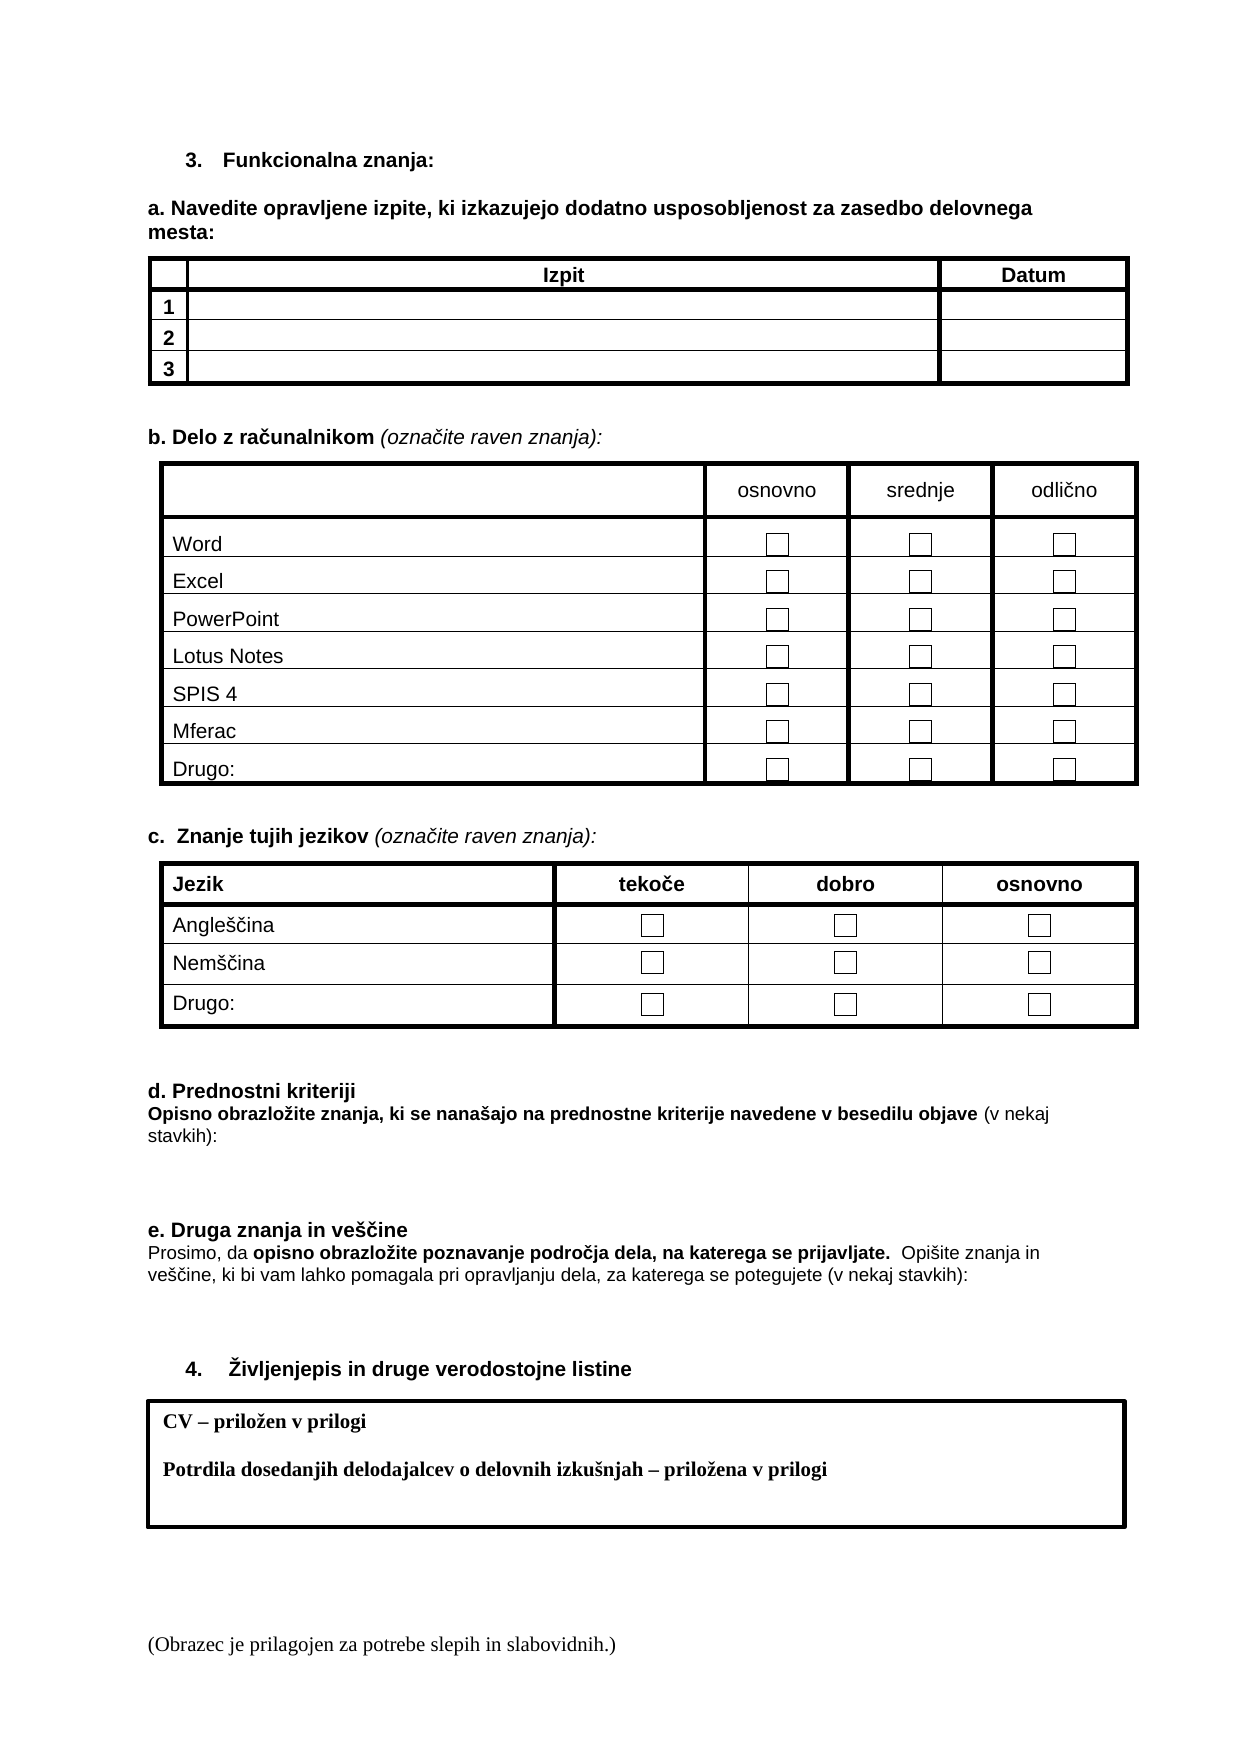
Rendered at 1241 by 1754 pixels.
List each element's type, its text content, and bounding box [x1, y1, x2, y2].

table_cell Word [164, 519, 703, 556]
table_cell [557, 944, 748, 984]
table_cell [707, 632, 846, 668]
table_cell [707, 744, 846, 781]
table_cell [707, 669, 846, 706]
table_cell [943, 944, 1134, 984]
table_header osnovno [707, 466, 846, 514]
table_header osnovno [943, 866, 1134, 902]
table_cell [189, 292, 937, 318]
table_cell SPIS 4 [164, 669, 703, 706]
table_header [152, 261, 186, 287]
text c. Znanje tujih jezikov (označite raven znanja): [148, 824, 1093, 848]
table_cell [749, 944, 942, 984]
table_cell [749, 985, 942, 1024]
text e. Druga znanja in veščine [148, 1218, 1093, 1242]
table_cell Excel [164, 557, 703, 593]
table_cell [189, 320, 937, 350]
table_cell [557, 907, 748, 943]
table_cell 1 [152, 292, 186, 318]
table_header Datum [942, 261, 1125, 287]
table_cell [851, 669, 990, 706]
table_cell [995, 519, 1134, 556]
table_header Izpit [189, 261, 937, 287]
table_header dobro [749, 866, 942, 902]
table_cell [995, 557, 1134, 593]
table_cell Lotus Notes [164, 632, 703, 668]
table_cell [851, 632, 990, 668]
table_cell [995, 594, 1134, 631]
table_cell [707, 707, 846, 743]
text b. Delo z računalnikom (označite raven znanja): [148, 424, 1093, 448]
table_cell [557, 985, 748, 1024]
table_cell [995, 632, 1134, 668]
table_cell 2 [152, 320, 186, 350]
table_cell [995, 707, 1134, 743]
table_cell 3 [152, 351, 186, 381]
table_header tekoče [557, 866, 748, 902]
text Prosimo, da opisno obrazložite poznavanje področja dela, na katerega se prijavljate. Opišite znanja in veščine, ki bi vam lahko pomagala pri opravljanju dela, za katerega se potegujete (v nekaj stavkih): [148, 1242, 1093, 1285]
table_cell Drugo: [164, 985, 552, 1024]
table_cell [942, 292, 1125, 318]
table_header srednje [851, 466, 990, 514]
table_cell PowerPoint [164, 594, 703, 631]
table_cell Drugo: [164, 744, 703, 781]
text Opisno obrazložite znanja, ki se nanašajo na prednostne kriterije navedene v besedilu objave (v nekaj stavkih): [148, 1103, 1093, 1146]
table_cell [943, 985, 1134, 1024]
table_cell [851, 519, 990, 556]
table_cell [851, 594, 990, 631]
table_header Jezik [164, 866, 552, 902]
table_cell [707, 557, 846, 593]
table_cell Nemščina [164, 944, 552, 984]
table_cell [707, 519, 846, 556]
table_cell [851, 707, 990, 743]
text a. Navedite opravljene izpite, ki izkazujejo dodatno usposobljenost za zasedbo delovnega mesta: [148, 196, 1093, 243]
table_cell [189, 351, 937, 381]
table_cell [707, 594, 846, 631]
table_cell [942, 320, 1125, 350]
table_cell [995, 669, 1134, 706]
table_cell [942, 351, 1125, 381]
table_cell [749, 907, 942, 943]
list Funkcionalna znanja: [185, 148, 1093, 172]
table_header odlično [995, 466, 1134, 514]
table_cell [995, 744, 1134, 781]
table_cell [851, 744, 990, 781]
list Življenjepis in druge verodostojne listine [185, 1357, 1093, 1381]
table_cell [851, 557, 990, 593]
table_header [164, 466, 703, 514]
table_cell Mferac [164, 707, 703, 743]
table_cell Angleščina [164, 907, 552, 943]
text d. Prednostni kriteriji [148, 1079, 1093, 1103]
table_cell [943, 907, 1134, 943]
